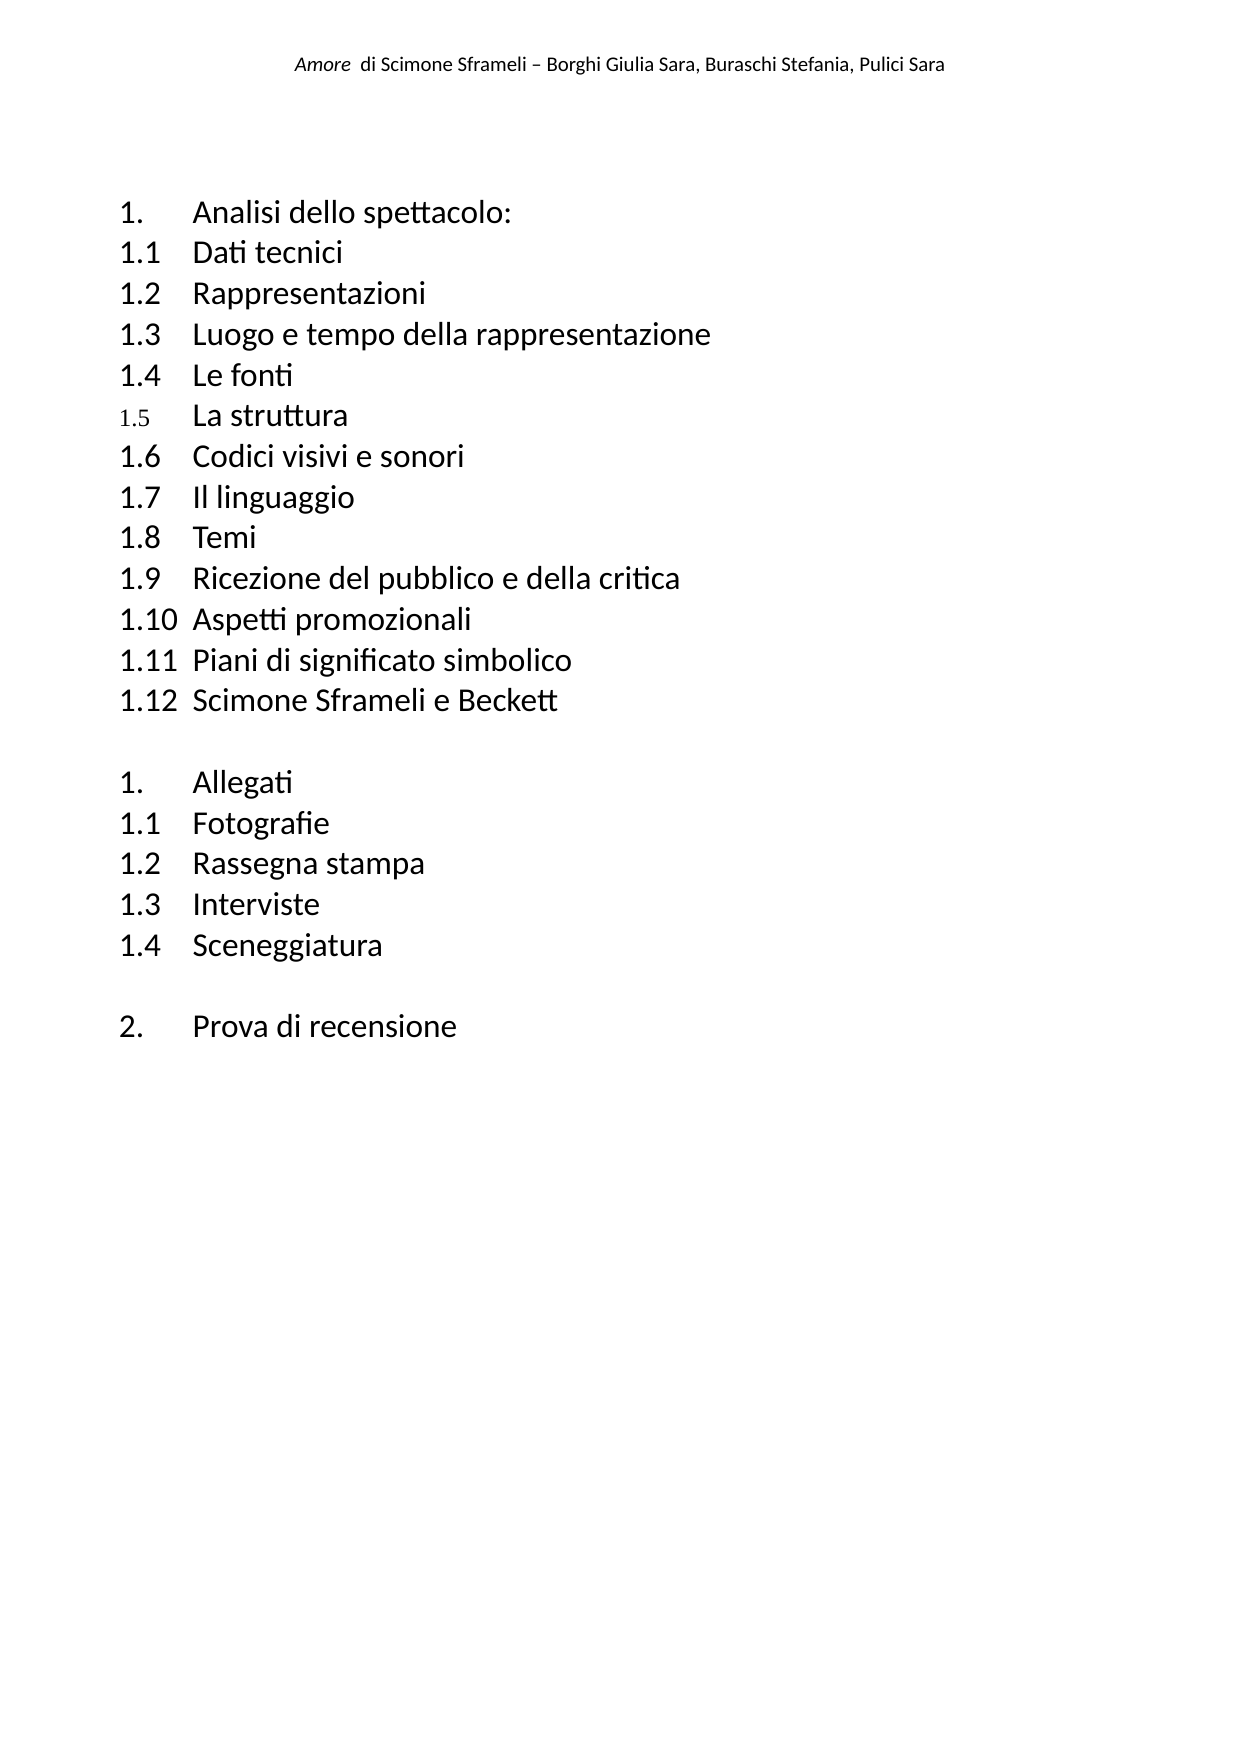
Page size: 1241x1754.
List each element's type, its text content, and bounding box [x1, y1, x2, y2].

list Dati tecnici [119, 231, 1121, 272]
list Interviste [119, 883, 1121, 924]
list Fotografie [119, 802, 1121, 842]
list Codici visivi e sonori [119, 435, 1121, 476]
list Temi [119, 517, 1121, 557]
list Prova di recensione [119, 1005, 1121, 1046]
list Allegati [119, 761, 1121, 802]
list Sceneggiatura [119, 924, 1121, 964]
list Il linguaggio [119, 476, 1121, 517]
list Aspetti promozionali [119, 598, 1121, 639]
list Luogo e tempo della rappresentazione [119, 313, 1121, 354]
list Piani di significato simbolico [119, 639, 1121, 679]
list Le fonti [119, 354, 1121, 394]
list Ricezione del pubblico e della critica [119, 557, 1121, 598]
list Rappresentazioni [119, 272, 1121, 313]
list Scimone Sframeli e Beckett [119, 679, 1121, 720]
list Rassegna stampa [119, 842, 1121, 883]
list La struttura [119, 394, 1121, 435]
list Analisi dello spettacolo: [119, 191, 1121, 231]
